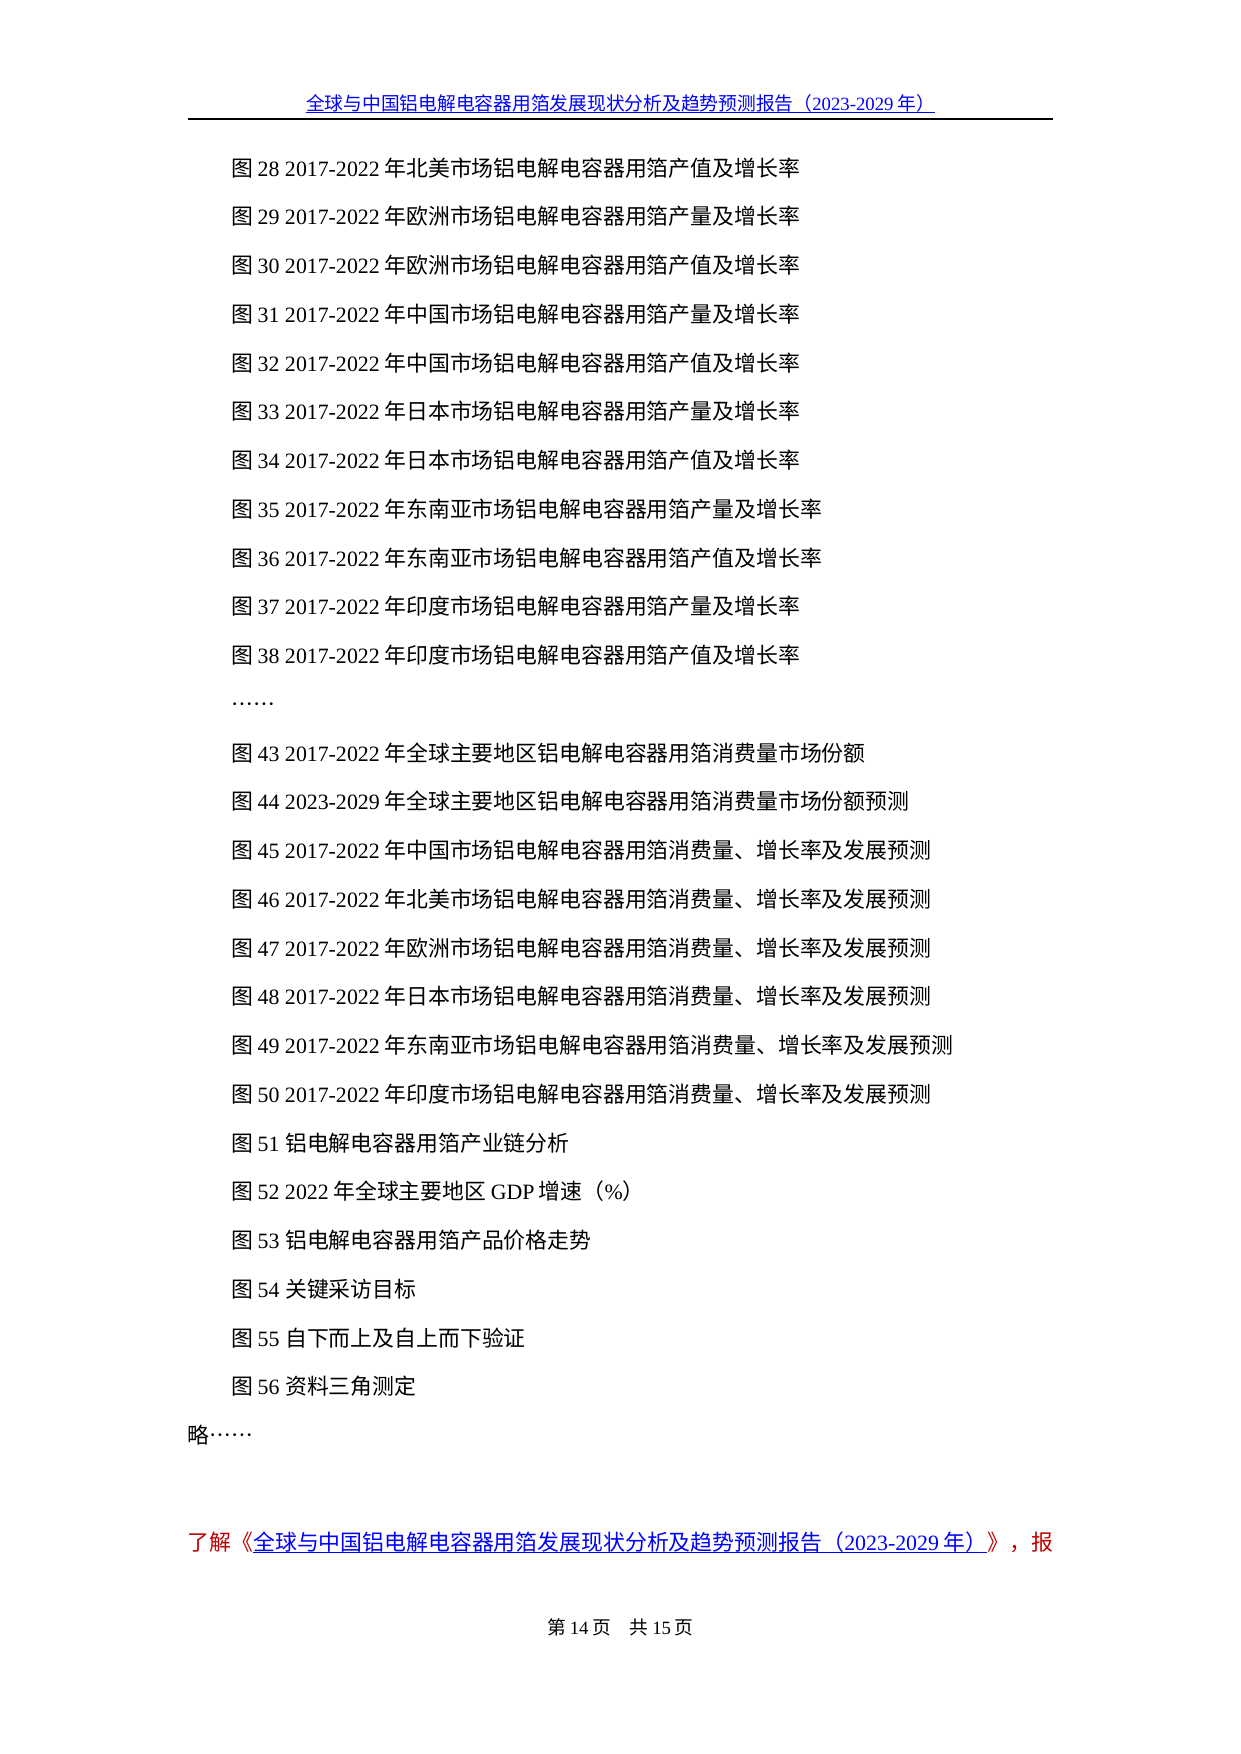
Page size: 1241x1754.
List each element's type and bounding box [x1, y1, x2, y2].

text [187, 150, 1053, 1450]
text [187, 1524, 1053, 1557]
